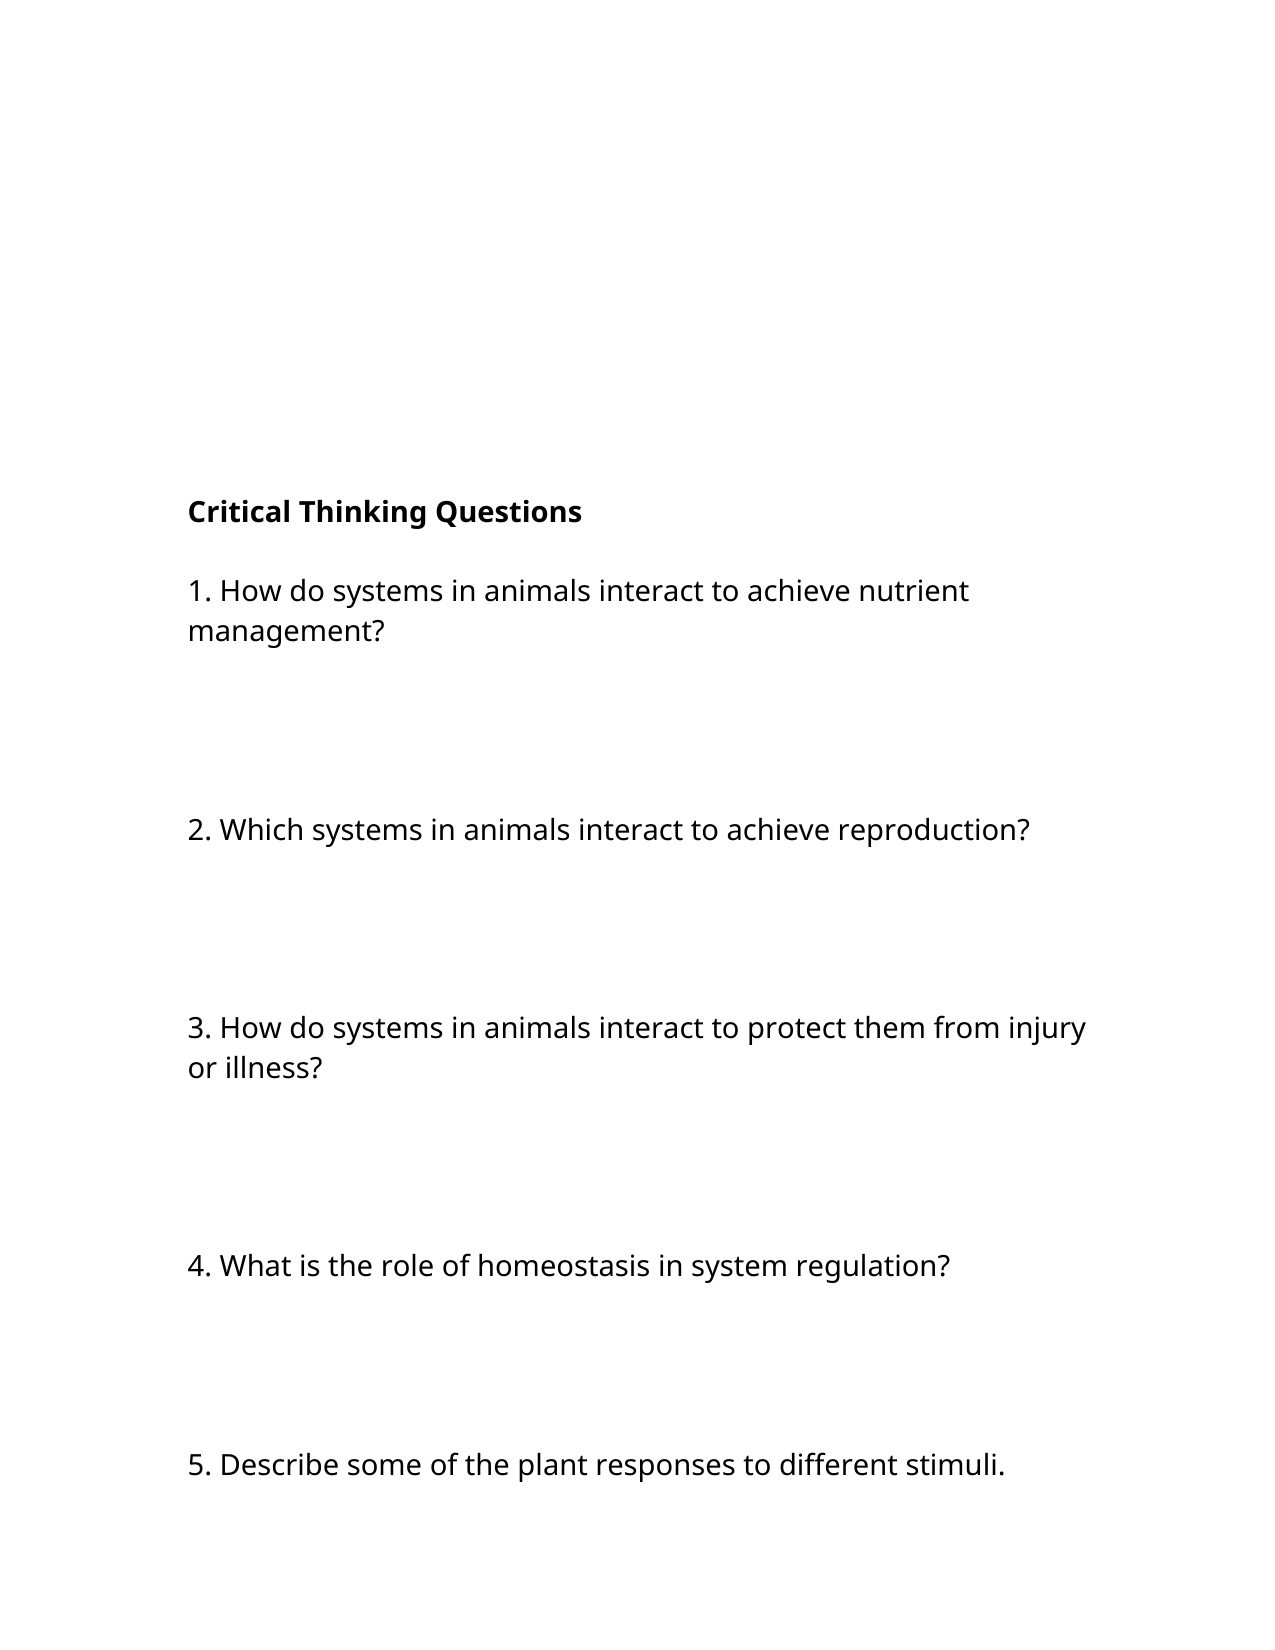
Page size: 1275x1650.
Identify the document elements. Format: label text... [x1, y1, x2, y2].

text 2. Which systems in animals interact to achieve reproduction? [187, 809, 1087, 848]
text 1. How do systems in animals interact to achieve nutrient management? [187, 571, 1087, 650]
text Critical Thinking Questions [187, 491, 1087, 531]
text 4. What is the role of homeostasis in system regulation? [187, 1245, 1087, 1285]
text 3. How do systems in animals interact to protect them from injury or illness? [187, 1007, 1087, 1087]
text 5. Describe some of the plant responses to different stimuli. [187, 1444, 1087, 1483]
